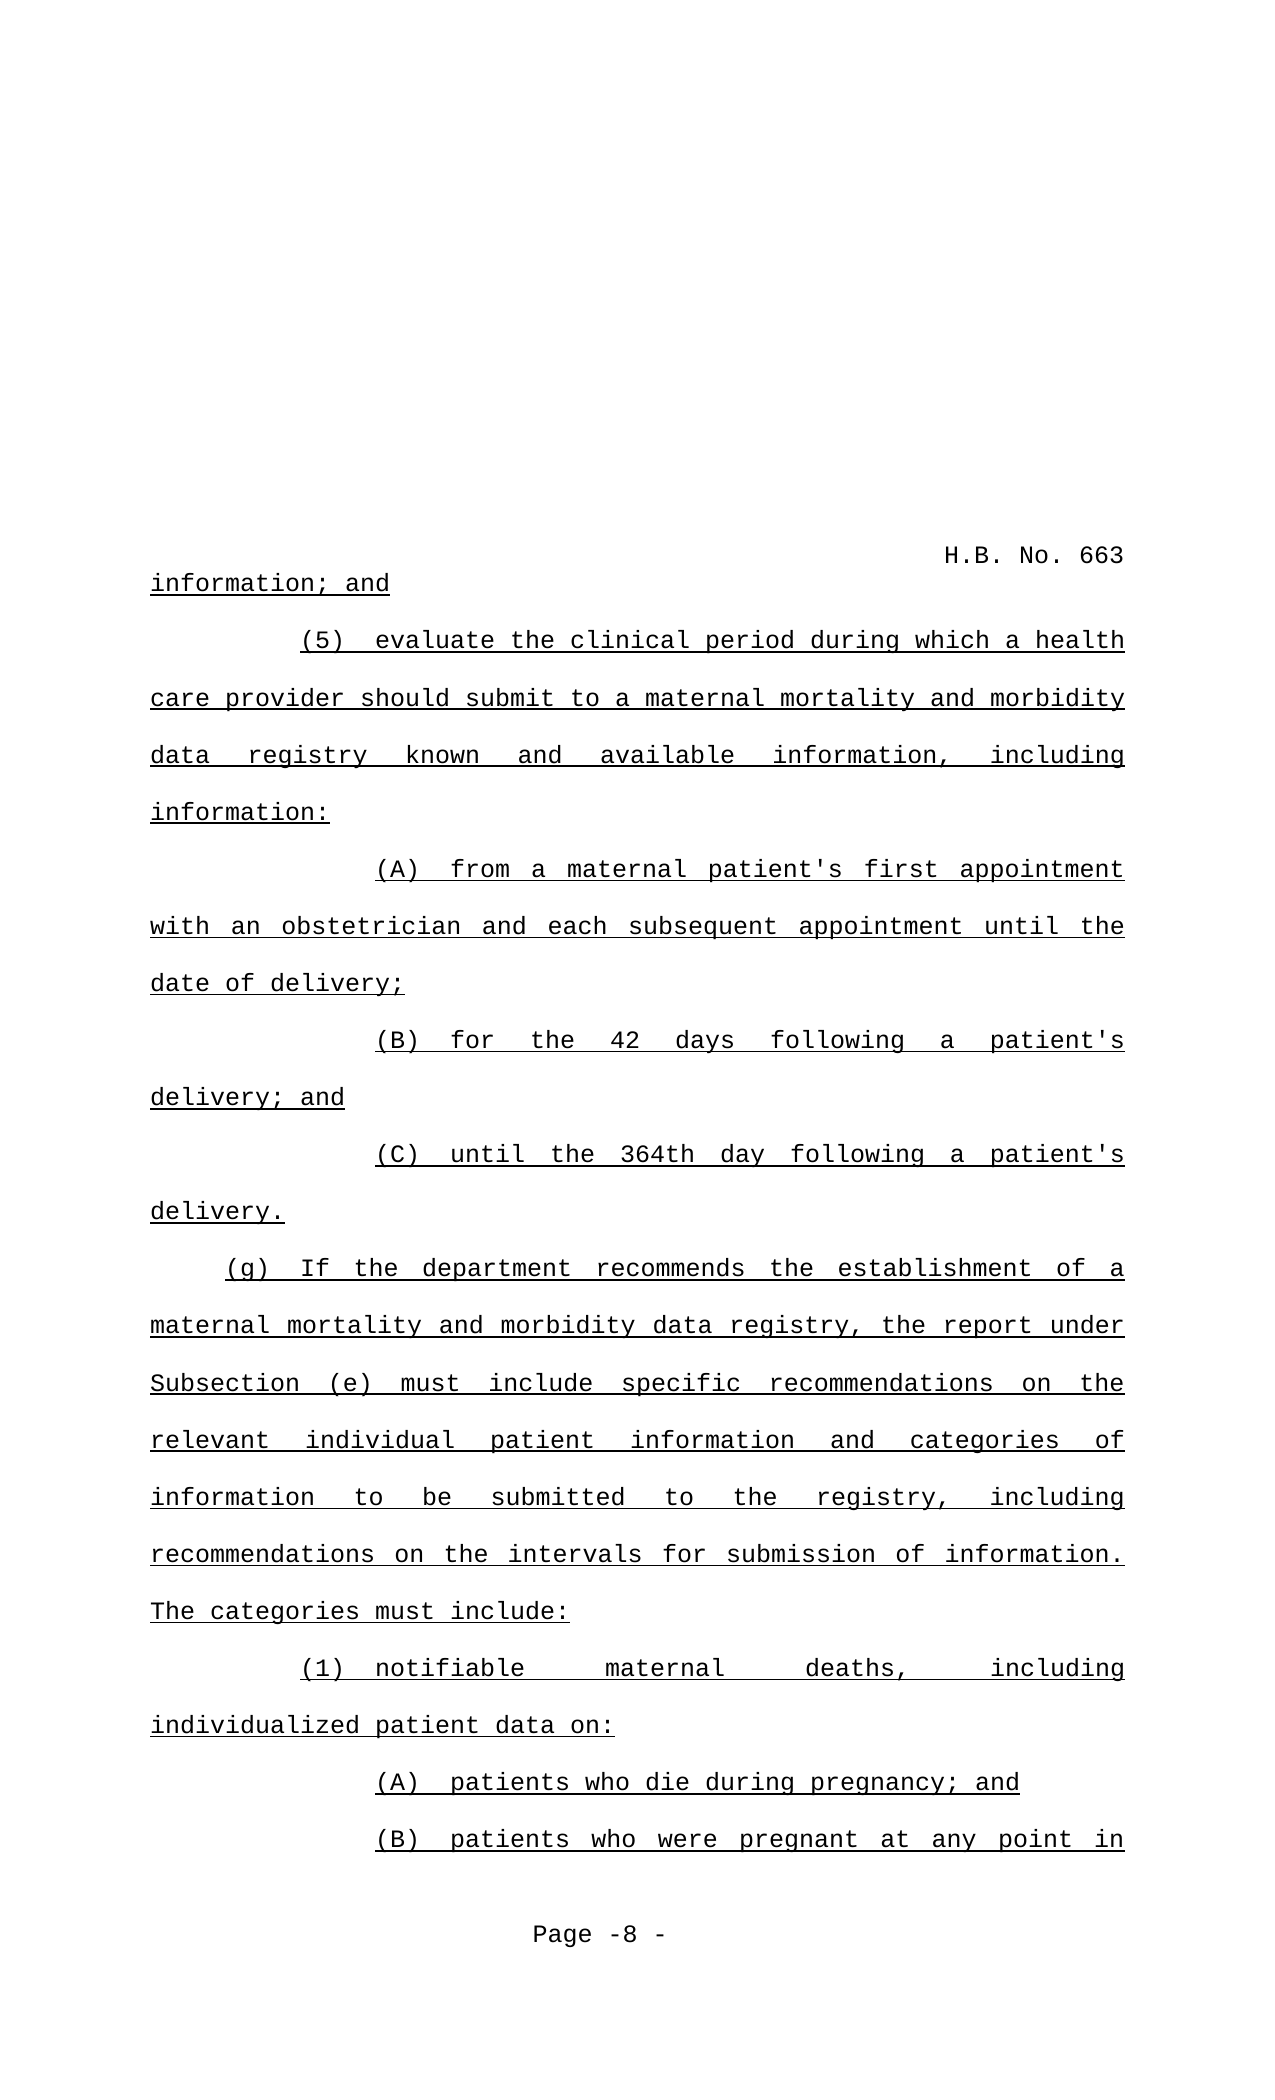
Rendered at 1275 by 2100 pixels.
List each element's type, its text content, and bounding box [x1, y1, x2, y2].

text (1) notifiable maternal deaths, including individualized patient data on: [150, 1655, 1125, 1741]
text (5) evaluate the clinical period during which a health care provider should submit to a maternal mortality and morbidity data registry known and available information, including information: [150, 628, 1125, 708]
text (A) from a maternal patient's first appointment with an obstetrician and each subsequent appointment until the date of delivery; [150, 938, 1125, 999]
text (g) If the department recommends the establishment of a maternal mortality and morbidity data registry, the report under Subsection (e) must include specific recommendations on the relevant individual patient information and categories of information to be submitted to the registry, including recommendations on the intervals for submission of information. The categories must include: [150, 1566, 1125, 1627]
text (g) If the department recommends the establishment of a maternal mortality and morbidity data registry, the report under Subsection (e) must include specific recommendations on the relevant individual patient information and categories of information to be submitted to the registry, including recommendations on the intervals for submission of information. The categories must include: [150, 1338, 1125, 1393]
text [150, 1827, 1125, 1855]
text (5) evaluate the clinical period during which a health care provider should submit to a maternal mortality and morbidity data registry known and available information, including information: [150, 710, 1125, 765]
text (C) until the 364th day following a patient's delivery. [150, 1142, 1125, 1227]
text (g) If the department recommends the establishment of a maternal mortality and morbidity data registry, the report under Subsection (e) must include specific recommendations on the relevant individual patient information and categories of information to be submitted to the registry, including recommendations on the intervals for submission of information. The categories must include: [150, 1395, 1125, 1450]
text (A) patients who die during pregnancy; and [150, 1769, 1125, 1798]
text (A) from a maternal patient's first appointment with an obstetrician and each subsequent appointment until the date of delivery; [150, 856, 1125, 937]
text (g) If the department recommends the establishment of a maternal mortality and morbidity data registry, the report under Subsection (e) must include specific recommendations on the relevant individual patient information and categories of information to be submitted to the registry, including recommendations on the intervals for submission of information. The categories must include: [150, 1452, 1125, 1508]
text (5) evaluate the clinical period during which a health care provider should submit to a maternal mortality and morbidity data registry known and available information, including information: [150, 767, 1125, 828]
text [150, 571, 1125, 599]
text (g) If the department recommends the establishment of a maternal mortality and morbidity data registry, the report under Subsection (e) must include specific recommendations on the relevant individual patient information and categories of information to be submitted to the registry, including recommendations on the intervals for submission of information. The categories must include: [150, 1509, 1125, 1565]
text (g) If the department recommends the establishment of a maternal mortality and morbidity data registry, the report under Subsection (e) must include specific recommendations on the relevant individual patient information and categories of information to be submitted to the registry, including recommendations on the intervals for submission of information. The categories must include: [150, 1256, 1125, 1336]
text (B) for the 42 days following a patient's delivery; and [150, 1027, 1125, 1113]
